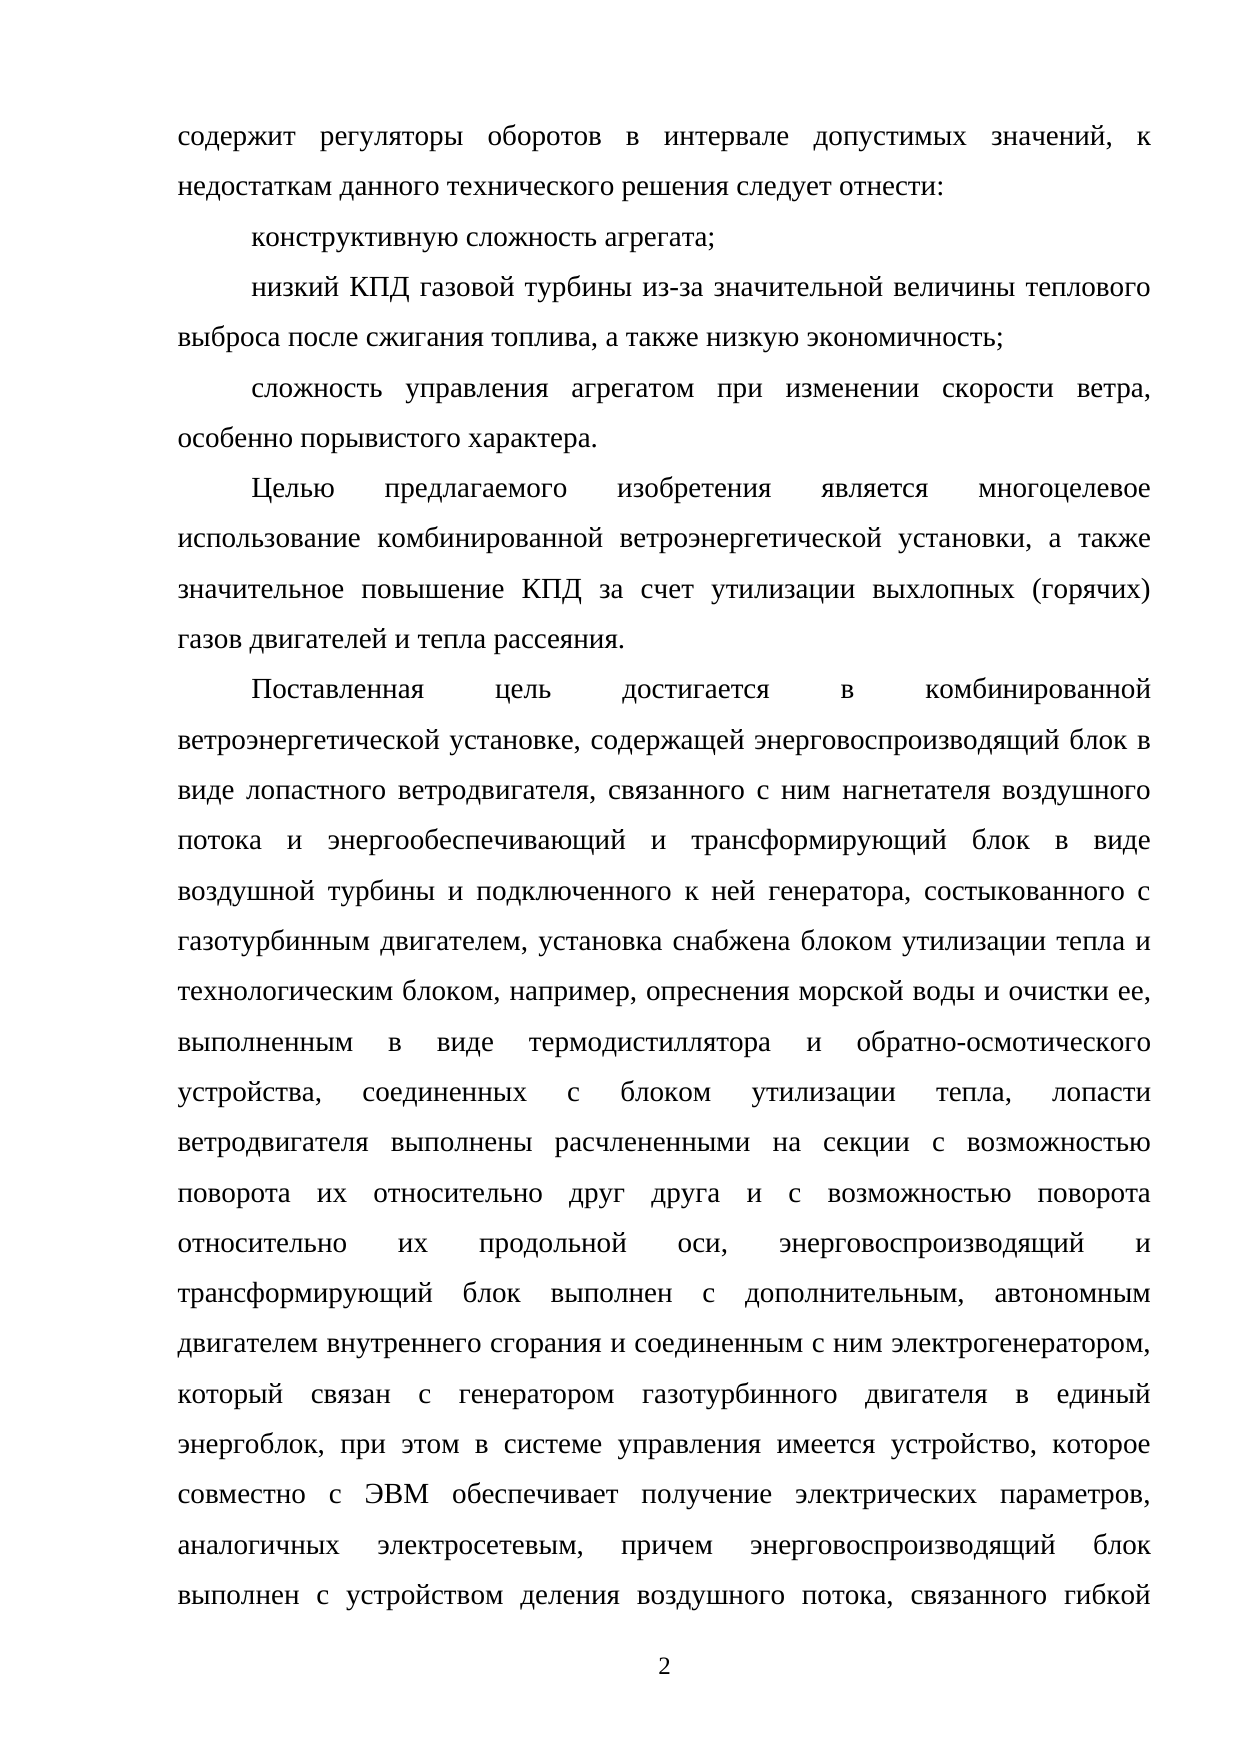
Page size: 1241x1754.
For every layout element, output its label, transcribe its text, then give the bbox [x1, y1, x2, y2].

text низкий КПД газовой турбины из-за значительной величины теплового выброса после сжигания топлива, а также низкую экономичность; [177, 269, 1152, 353]
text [177, 672, 1152, 1611]
text конструктивную сложность агрегата; [177, 219, 1152, 252]
text сложность управления агрегатом при изменении скорости ветра, особенно порывистого характера. [177, 370, 1152, 453]
text Целью предлагаемого изобретения является многоцелевое использование комбинированной ветроэнергетической установки, а также значительное повышение КПД за счет утилизации выхлопных (горячих) газов двигателей и тепла рассеяния. [177, 470, 1152, 655]
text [177, 118, 1152, 202]
